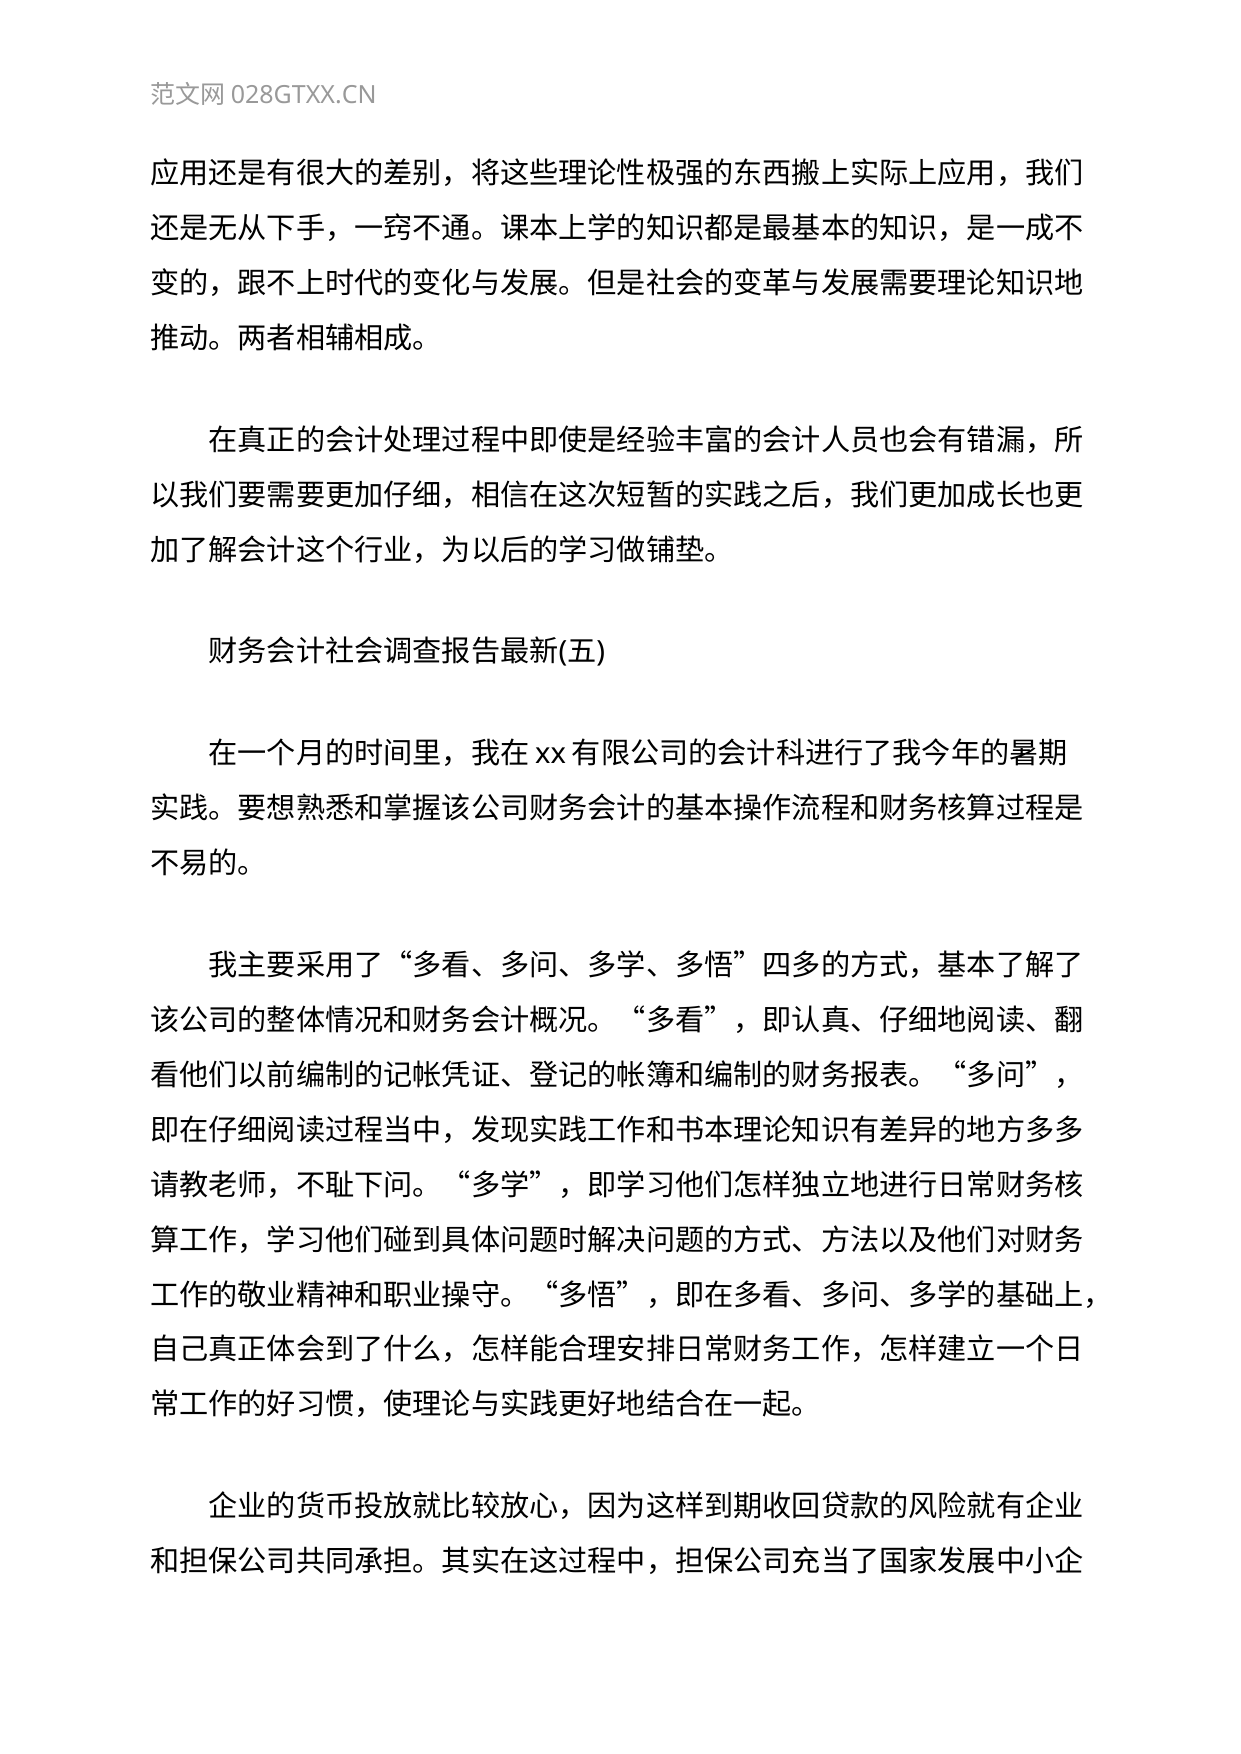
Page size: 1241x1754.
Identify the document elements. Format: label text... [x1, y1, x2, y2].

text 在一个月的时间里，我在xx有限公司的会计科进行了我今年的暑期实践。要想熟悉和掌握该公司财务会计的基本操作流程和财务核算过程是不易的。 [150, 730, 1090, 882]
text 我主要采用了“多看、多问、多学、多悟”四多的方式，基本了解了该公司的整体情况和财务会计概况。“多看”，即认真、仔细地阅读、翻看他们以前编制的记帐凭证、登记的帐簿和编制的财务报表。“多问”，即在仔细阅读过程当中，发现实践工作和书本理论知识有差异的地方多多请教老师，不耻下问。“多学”，即学习他们怎样独立地进行日常财务核算工作，学习他们碰到具体问题时解决问题的方式、方法以及他们对财务工作的敬业精神和职业操守。“多悟”，即在多看、多问、多学的基础上，自己真正体会到了什么，怎样能合理安排日常财务工作，怎样建立一个日常工作的好习惯，使理论与实践更好地结合在一起。 [150, 942, 1090, 1423]
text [150, 150, 1090, 357]
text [150, 1483, 1090, 1580]
text 在真正的会计处理过程中即使是经验丰富的会计人员也会有错漏，所以我们要需要更加仔细，相信在这次短暂的实践之后，我们更加成长也更加了解会计这个行业，为以后的学习做铺垫。 [150, 416, 1090, 568]
text 财务会计社会调查报告最新(五) [150, 628, 1090, 670]
